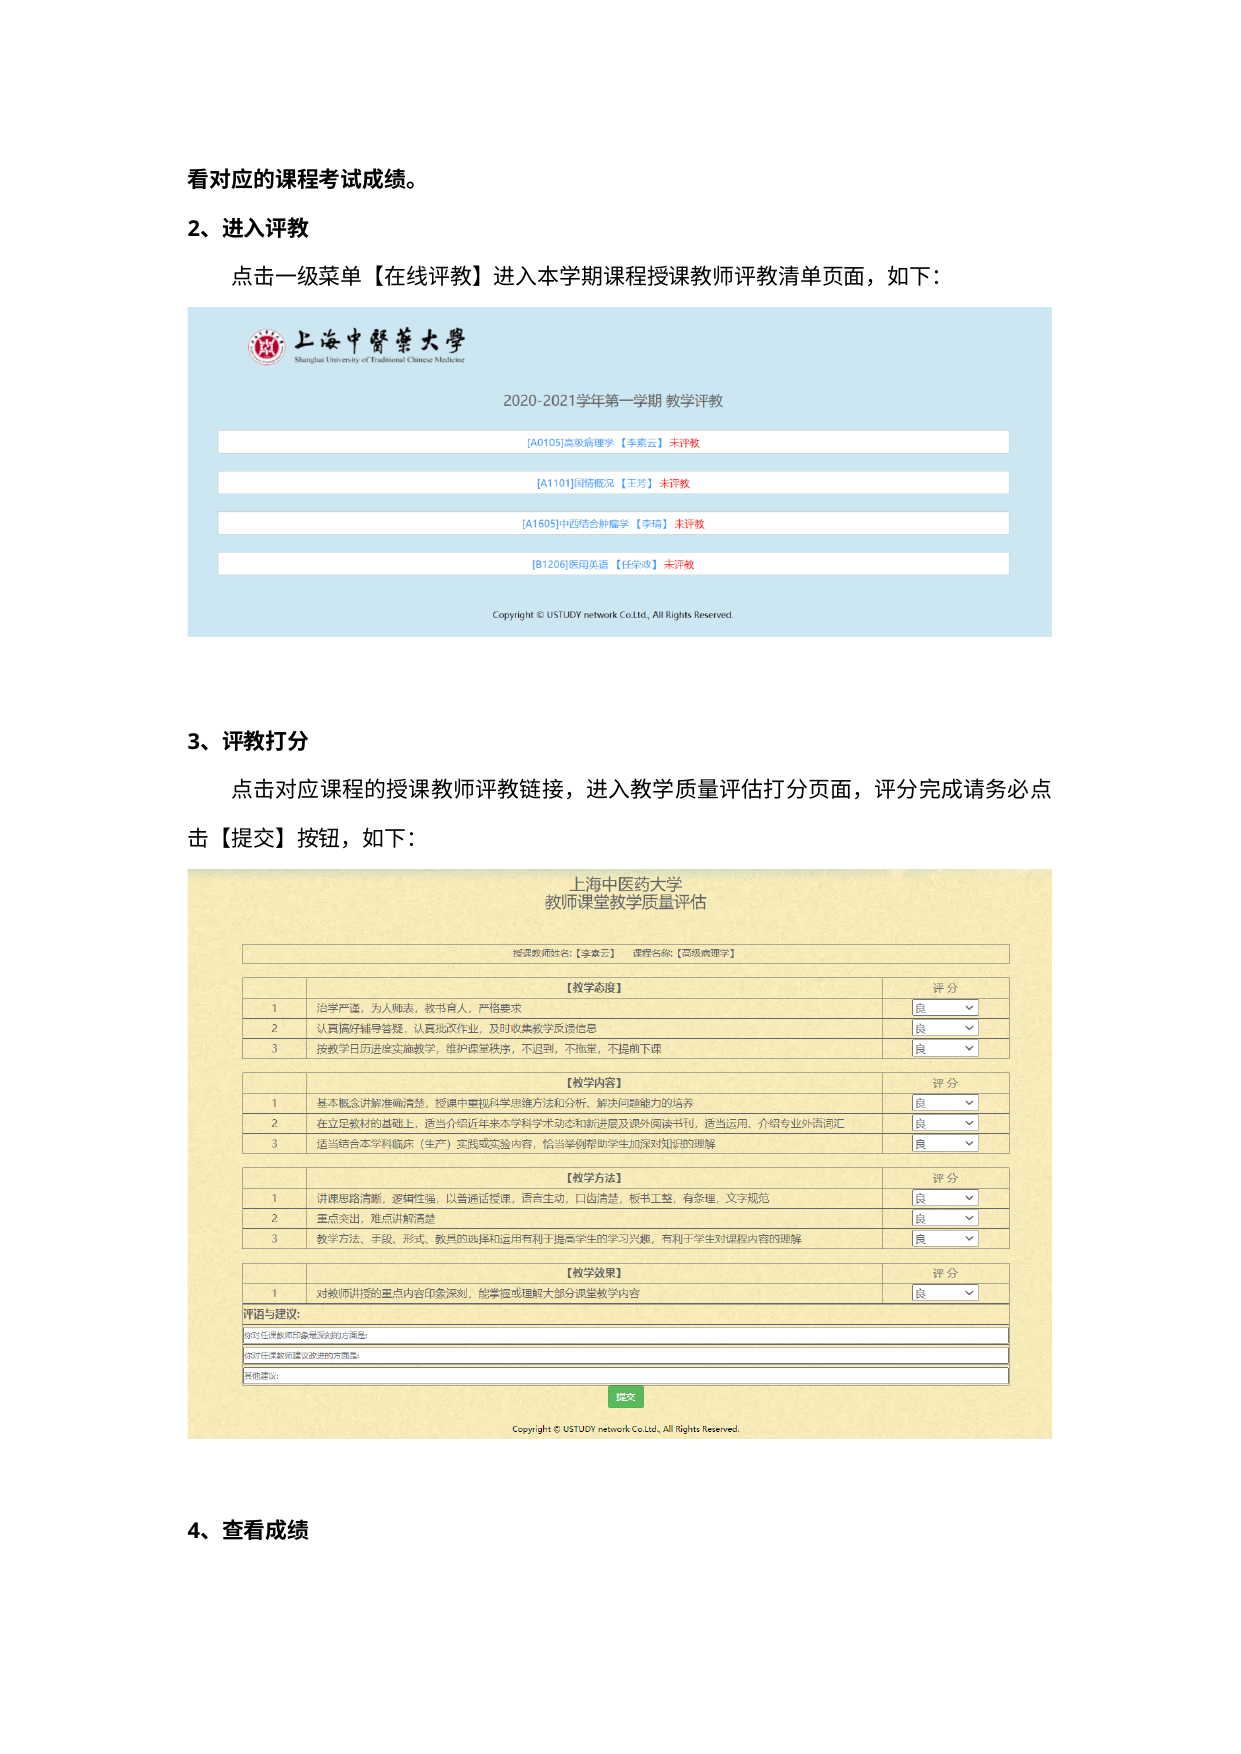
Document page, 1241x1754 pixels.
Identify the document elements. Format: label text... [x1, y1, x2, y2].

picture [187, 307, 1052, 644]
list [187, 162, 1053, 194]
list 查看成绩 [187, 1513, 1053, 1546]
list 点击一级菜单【在线评教】进入本学期课程授课教师评教清单页面，如下： [187, 259, 1053, 291]
list 点击对应课程的授课教师评教链接，进入教学质量评估打分页面，评分完成请务必点击【提交】按钮，如下： [187, 772, 1053, 853]
text 3、评教打分 [187, 724, 1053, 756]
picture [187, 869, 1053, 1439]
text 2、进入评教 [187, 210, 1053, 243]
